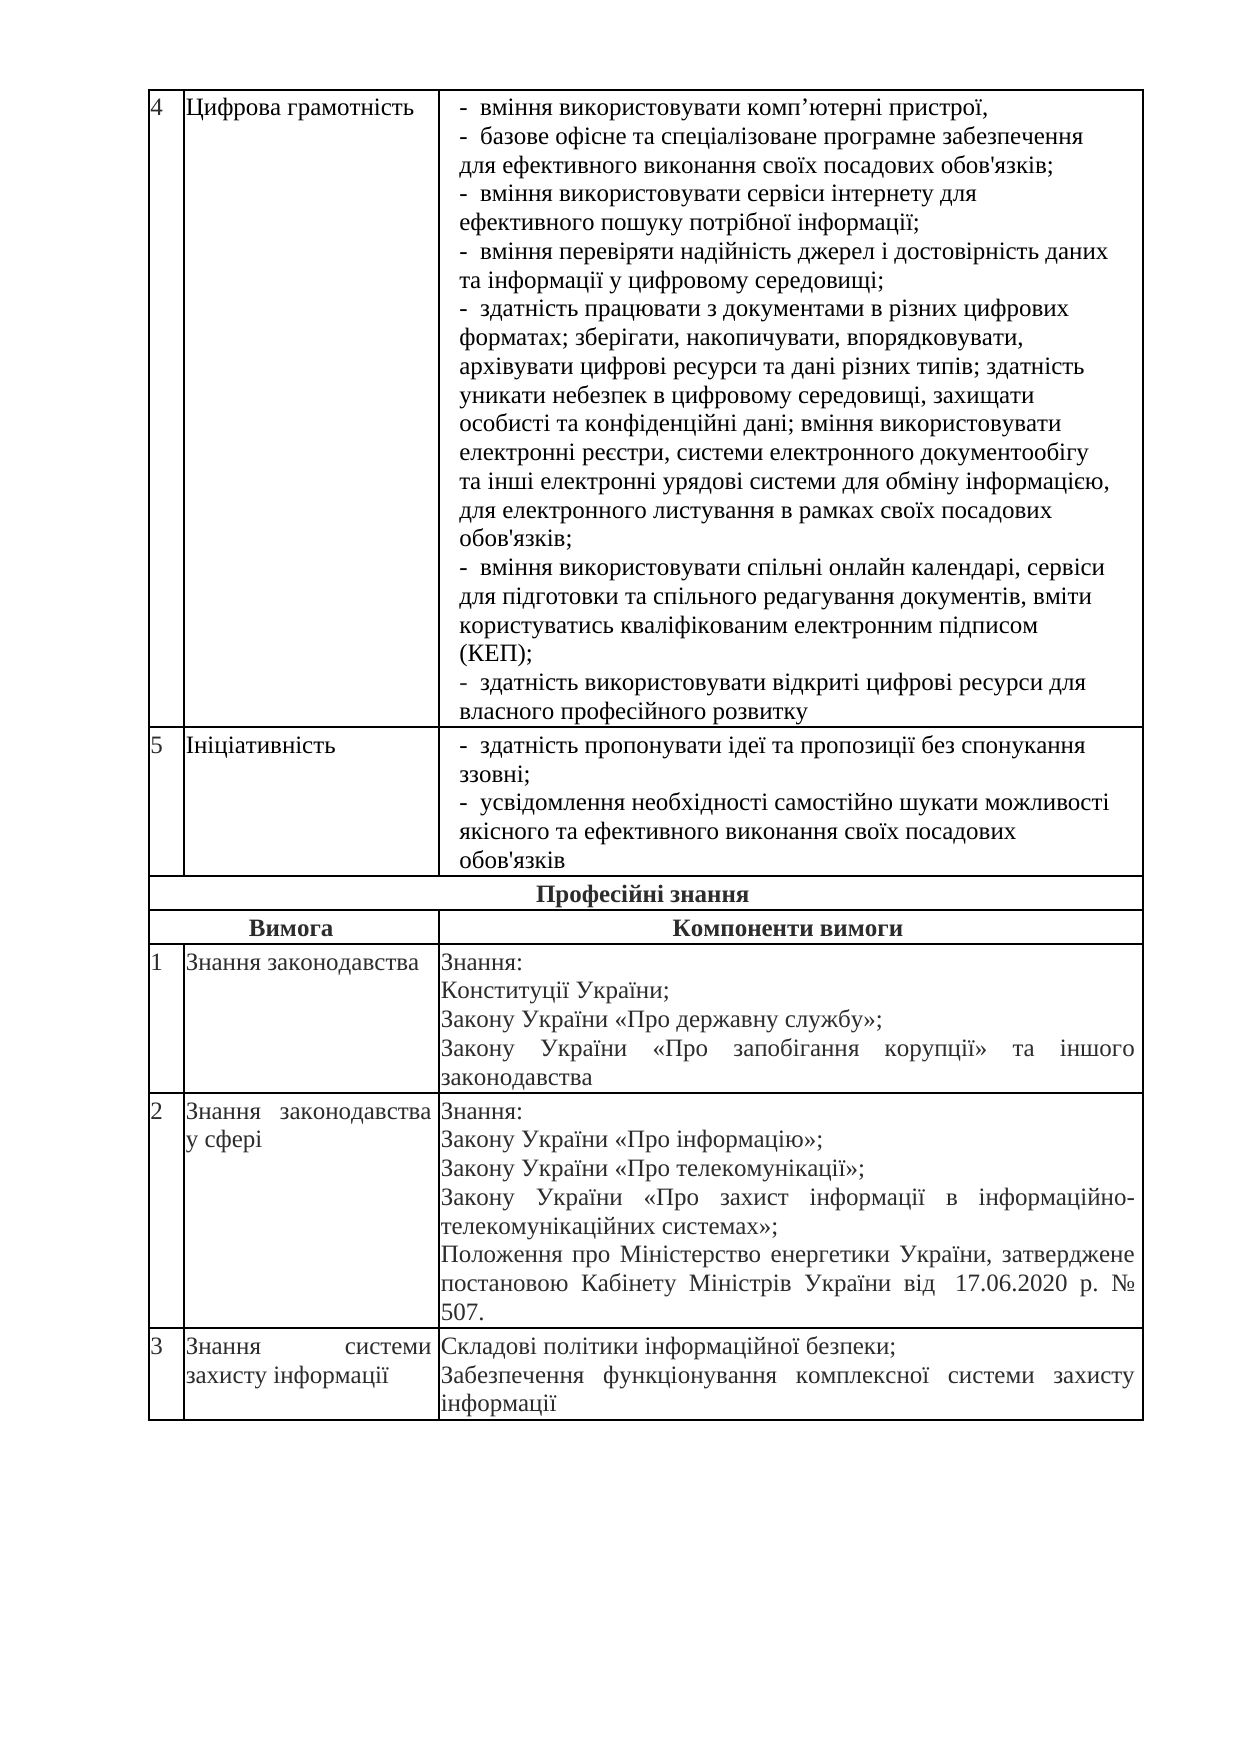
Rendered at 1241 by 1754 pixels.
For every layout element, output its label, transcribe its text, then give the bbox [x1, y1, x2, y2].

table_cell Цифрова грамотність [185, 91, 438, 726]
table_cell Знання законодавства [185, 945, 438, 1092]
table_cell 4 [150, 91, 183, 726]
table_cell - здатність пропонувати ідеї та пропозиції без спонукання ззовні; - усвідомлення необхідності самостійно шукати можливості якісного та ефективного виконання своїх посадових обов'язків [440, 728, 1142, 875]
table_cell 1 [150, 945, 183, 1092]
table_cell Професійні знання [150, 877, 1142, 909]
table_cell Ініціативність [185, 728, 438, 875]
table_cell Вимога [150, 911, 438, 943]
table_cell Знання системи захисту інформації [185, 1329, 438, 1419]
table_cell Знання: Конституції України; Закону України «Про державну службу»; Закону України «Про запобігання корупції» та іншого законодавства [440, 945, 1142, 1092]
table_cell 3 [150, 1329, 183, 1419]
table_cell 2 [150, 1094, 183, 1327]
table_cell Складові політики інформаційної безпеки; Забезпечення функціонування комплексної системи захисту інформації [440, 1329, 1142, 1419]
table_cell - вміння використовувати комп’ютерні пристрої, - базове офісне та спеціалізоване програмне забезпечення для ефективного виконання своїх посадових обов'язків; - вміння використовувати сервіси інтернету для ефективного пошуку потрібної інформації; - вміння перевіряти надійність джерел і достовірність даних та інформації у цифровому середовищі; - здатність працювати з документами в різних цифрових форматах; зберігати, накопичувати, впорядковувати, архівувати цифрові ресурси та дані різних типів; здатність уникати небезпек в цифровому середовищі, захищати особисті та конфіденційні дані; вміння використовувати електронні реєстри, системи електронного документообігу та інші електронні урядові системи для обміну інформацією, для електронного листування в рамках своїх посадових обов'язків; - вміння використовувати спільні онлайн календарі, сервіси для підготовки та спільного редагування документів, вміти користуватись кваліфікованим електронним підписом (КЕП); - здатність використовувати відкриті цифрові ресурси для власного професійного розвитку [440, 91, 1142, 726]
table_cell 5 [150, 728, 183, 875]
table_cell Знання законодавства у сфері [185, 1094, 438, 1327]
table_cell Компоненти вимоги [440, 911, 1142, 943]
table_cell Знання: Закону України «Про інформацію»; Закону України «Про телекомунікації»; Закону України «Про захист інформації в інформаційно-телекомунікаційних системах»; Положення про Міністерство енергетики України, затверджене постановою Кабінету Міністрів України від 17.06.2020 р. № 507. [440, 1094, 1142, 1327]
